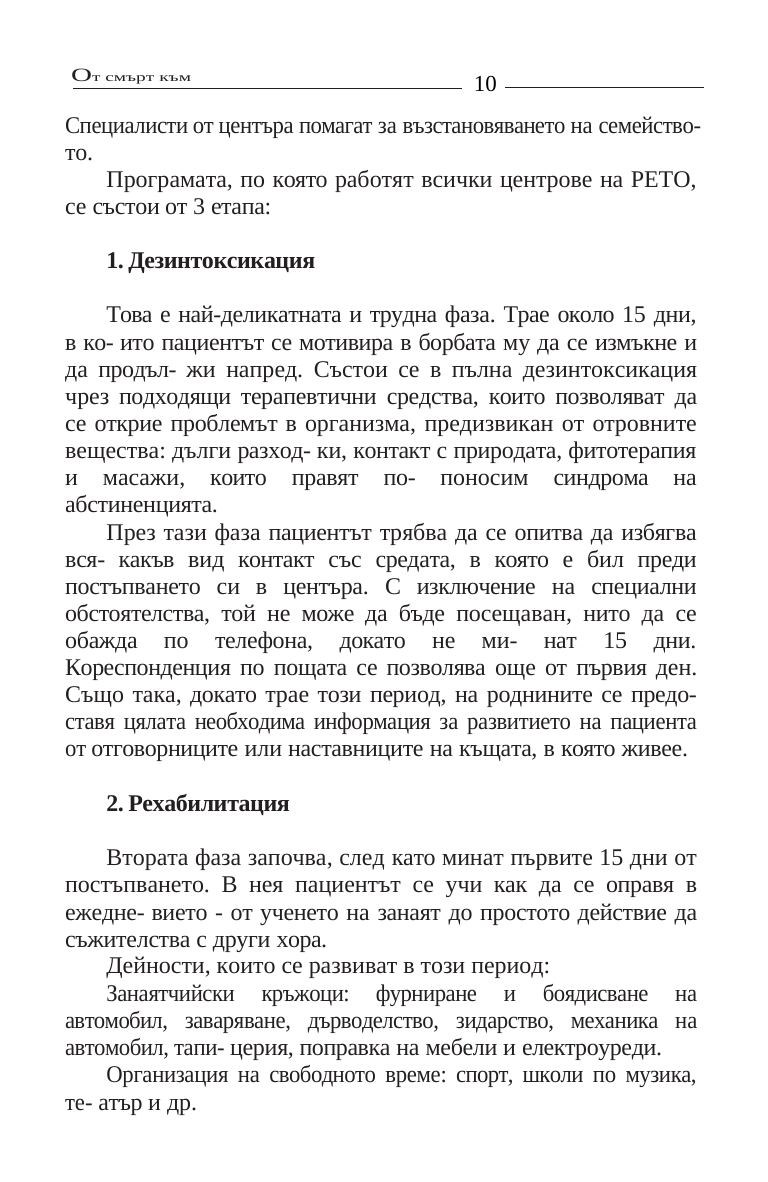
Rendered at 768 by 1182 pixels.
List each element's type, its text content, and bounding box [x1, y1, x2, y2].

text Програмата, по която работят всички центрове на РЕТО, се състои от 3 етапа: [65, 166, 697, 220]
subtitle Рехабилитация [106, 789, 716, 817]
text Дейности, които се развиват в този период: [106, 952, 716, 979]
text Втората фаза започва, след като минат първите 15 дни от постъпването. В нея пациентът се учи как да се оправя в ежедне- вието - от ученето на занаят до простото действие да съжителства с други хора. [65, 844, 697, 952]
text Специалисти от центъра помагат за възстановяването на семейство- то. [65, 111, 716, 166]
text Организация на свободното време: спорт, школи по музика, те- атър и др. [65, 1061, 697, 1115]
text През тази фаза пациентът трябва да се опитва да избягва вся- какъв вид контакт със средата, в която е бил преди постъпването си в центъра. С изключение на специални обстоятелства, той не може да бъде посещаван, нито да се обажда по телефона, докато не ми- нат 15 дни. Кореспонденция по пощата се позволява още от първия ден. Също така, докато трае този период, на роднините се предо- ставя цялата необходима информация за развитието на пациента от отговорниците или наставниците на къщата, в която живее. [65, 518, 697, 762]
subtitle Дезинтоксикация [106, 247, 716, 274]
text Занаятчийски кръжоци: фурниране и боядисване на автомобил, заваряване, дърводелство, зидарство, механика на автомобил, тапи- церия, поправка на мебели и електроуреди. [65, 980, 697, 1061]
text Това е най-деликатната и трудна фаза. Трае около 15 дни, в ко- ито пациентът се мотивира в борбата му да се измъкне и да продъл- жи напред. Състои се в пълна дезинтоксикация чрез подходящи терапевтични средства, които позволяват да се открие проблемът в организма, предизвикан от отровните вещества: дълги разход- ки, контакт с природата, фитотерапия и масажи, които правят по- поносим синдрома на абстиненцията. [65, 301, 697, 518]
